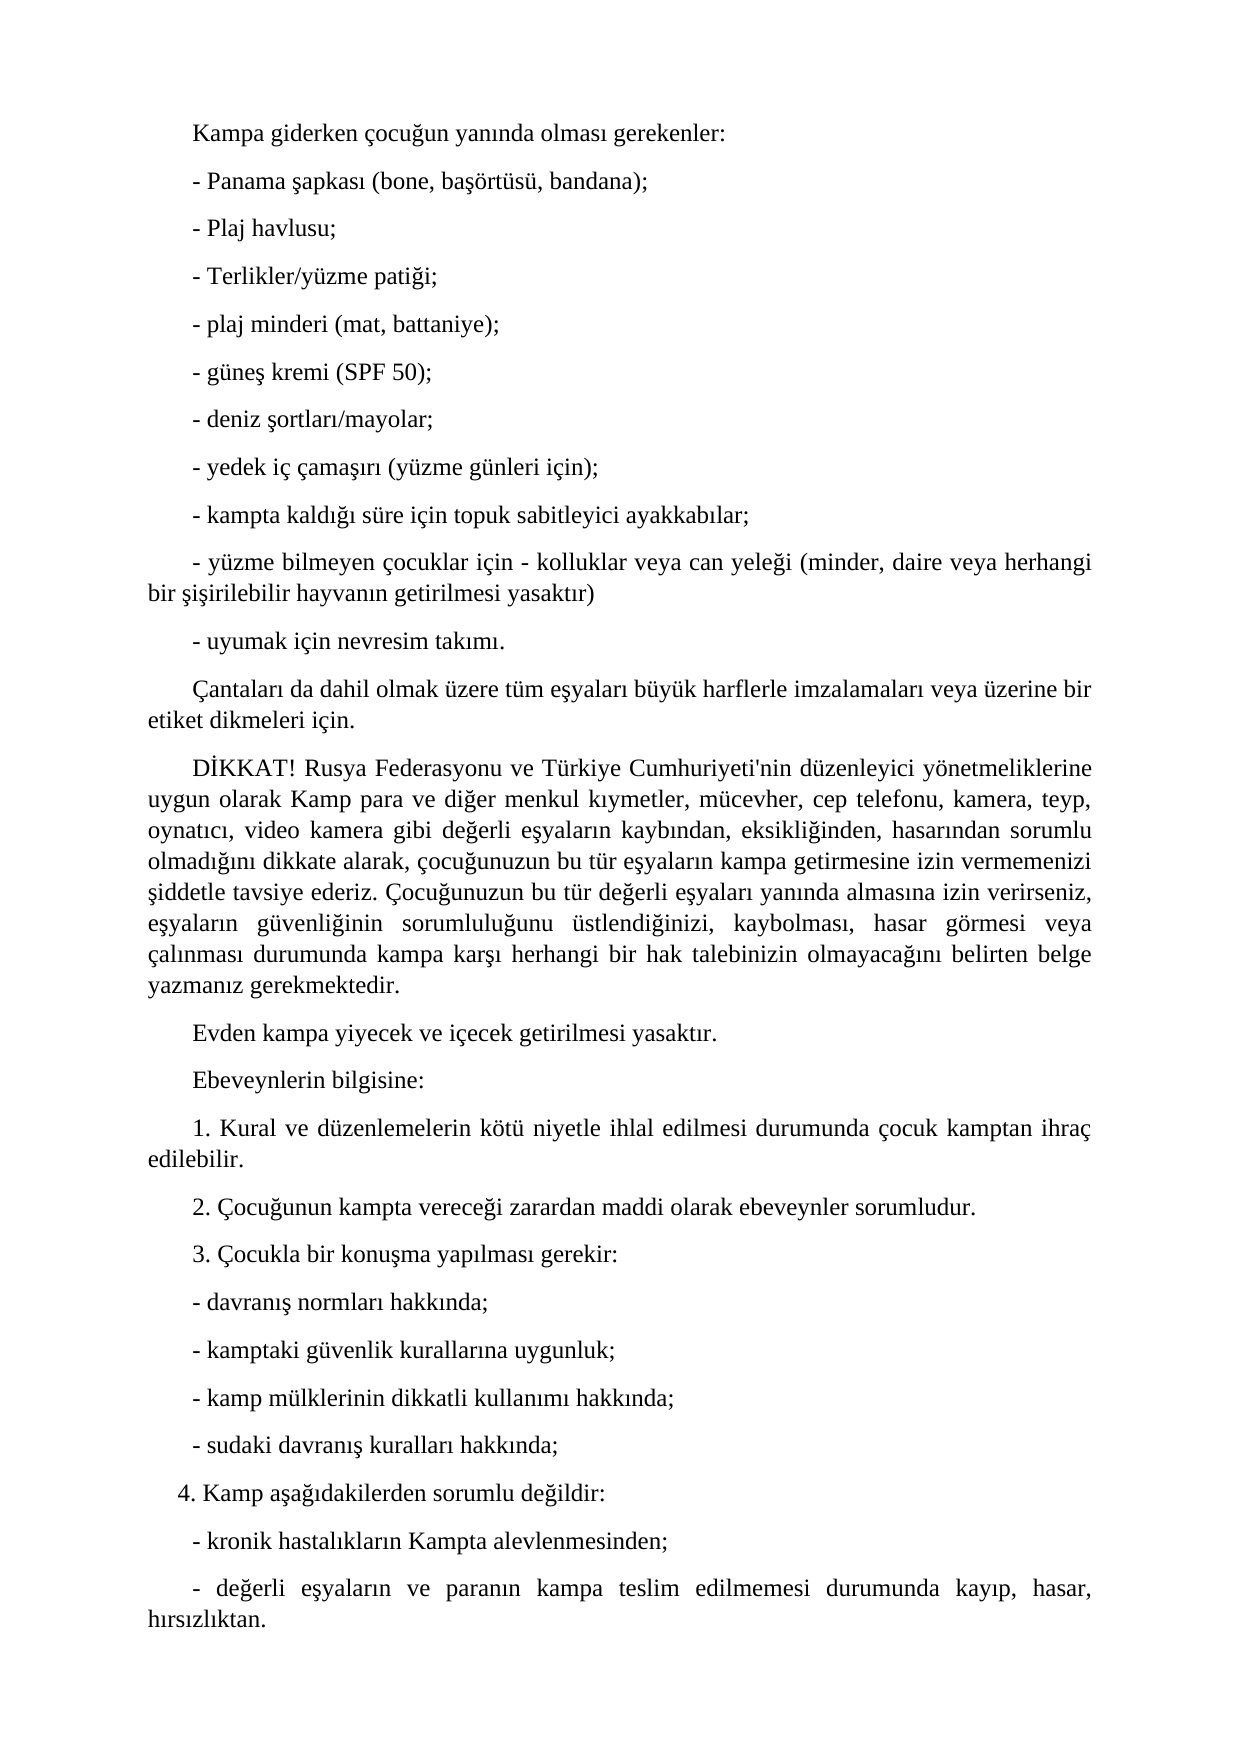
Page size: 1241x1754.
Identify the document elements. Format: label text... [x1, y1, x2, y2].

text - deniz şortları/mayolar; [148, 404, 1093, 433]
text - yüzme bilmeyen çocuklar için - kolluklar veya can yeleği (minder, daire veya herhangi bir şişirilebilir hayvanın getirilmesi yasaktır) [148, 547, 1093, 607]
text - yedek iç çamaşırı (yüzme günleri için); [148, 452, 1093, 481]
text - kronik hastalıkların Kampta alevlenmesinden; [148, 1526, 1093, 1554]
text - kamp mülklerinin dikkatli kullanımı hakkında; [148, 1383, 1093, 1411]
text Ebeveynlerin bilgisine: [148, 1065, 1093, 1094]
text - plaj minderi (mat, battaniye); [148, 309, 1093, 338]
text Evden kampa yiyecek ve içecek getirilmesi yasaktır. [148, 1018, 1093, 1046]
text Çantaları da dahil olmak üzere tüm eşyaları büyük harflerle imzalamaları veya üzerine bir etiket dikmeleri için. [148, 674, 1093, 734]
text - kamptaki güvenlik kurallarına uygunluk; [148, 1335, 1093, 1364]
text - Panama şapkası (bone, başörtüsü, bandana); [148, 166, 1093, 194]
text - davranış normları hakkında; [148, 1287, 1093, 1316]
text 4. Kamp aşağıdakilerden sorumlu değildir: [148, 1478, 1093, 1507]
text Kampa giderken çocuğun yanında olması gerekenler: [148, 118, 1093, 147]
text - uyumak için nevresim takımı. [148, 626, 1093, 655]
text - Terlikler/yüzme patiği; [148, 261, 1093, 290]
text - güneş kremi (SPF 50); [148, 357, 1093, 385]
text 2. Çocuğunun kampta vereceği zarardan maddi olarak ebeveynler sorumludur. [148, 1192, 1093, 1221]
text 1. Kural ve düzenlemelerin kötü niyetle ihlal edilmesi durumunda çocuk kamptan ihraç edilebilir. [148, 1113, 1093, 1173]
text 3. Çocukla bir konuşma yapılması gerekir: [148, 1239, 1093, 1268]
text - kampta kaldığı süre için topuk sabitleyici ayakkabılar; [148, 500, 1093, 528]
text DİKKAT! Rusya Federasyonu ve Türkiye Cumhuriyeti'nin düzenleyici yönetmeliklerine uygun olarak Kamp para ve diğer menkul kıymetler, mücevher, cep telefonu, kamera, teyp, oynatıcı, video kamera gibi değerli eşyaların kaybından, eksikliğinden, hasarından sorumlu olmadığını dikkate alarak, çocuğunuzun bu tür eşyaların kampa getirmesine izin vermemenizi şiddetle tavsiye ederiz. Çocuğunuzun bu tür değerli eşyaları yanında almasına izin verirseniz, eşyaların güvenliğinin sorumluluğunu üstlendiğinizi, kaybolması, hasar görmesi veya çalınması durumunda kampa karşı herhangi bir hak talebinizin olmayacağını belirten belge yazmanız gerekmektedir. [148, 753, 1093, 999]
text - değerli eşyaların ve paranın kampa teslim edilmemesi durumunda kayıp, hasar, hırsızlıktan. [148, 1573, 1093, 1633]
text - sudaki davranış kuralları hakkında; [148, 1430, 1093, 1459]
text - Plaj havlusu; [148, 213, 1093, 242]
